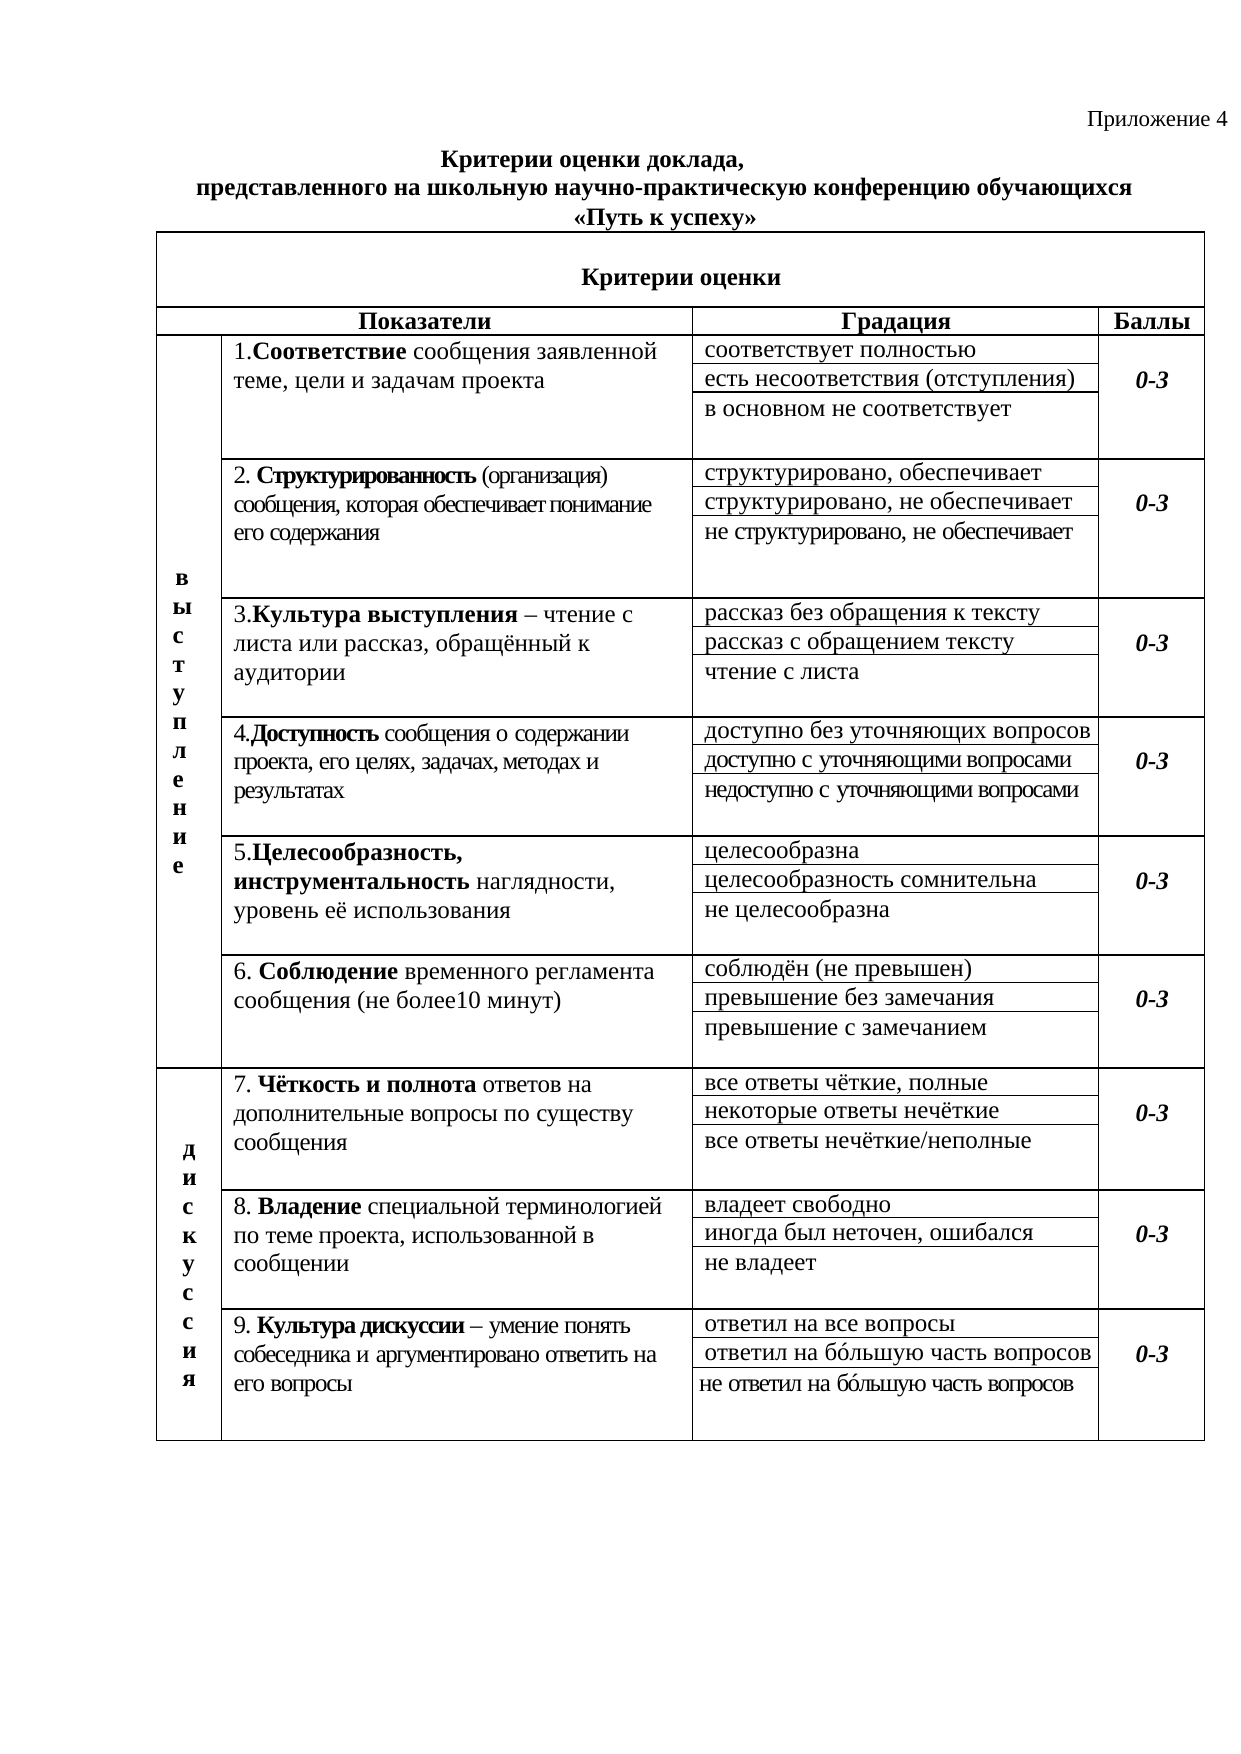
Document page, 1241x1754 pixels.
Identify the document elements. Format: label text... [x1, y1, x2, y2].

table_cell 0-3 [1099, 718, 1204, 835]
table_cell не структурировано, не обеспечивает [693, 516, 1098, 597]
table_cell не целесообразна [693, 893, 1098, 954]
table_cell не владеет [693, 1247, 1098, 1308]
table_cell рассказ без обращения к тексту [693, 599, 1098, 626]
table_cell Градация [693, 308, 1098, 334]
table_cell в ы с т у п л е н и е [157, 336, 221, 1067]
table_cell целесообразна [693, 837, 1098, 864]
table_cell ответил на бóльшую часть вопросов [693, 1338, 1098, 1367]
table_cell все ответы нечёткие/неполные [693, 1125, 1098, 1189]
text представленного на школьную научно-практическую конференцию обучающихся [194, 173, 1134, 202]
table_cell 0-3 [1099, 460, 1204, 597]
table_cell 0-3 [1099, 1069, 1204, 1189]
table_cell 0-3 [1099, 1191, 1204, 1308]
table_cell 0-3 [1099, 1310, 1204, 1440]
table_cell 4.Доступность сообщения о содержании проекта, его целях, задачах, методах и результатах [222, 718, 692, 835]
table_cell 0-3 [1099, 599, 1204, 716]
table_cell некоторые ответы нечёткие [693, 1096, 1098, 1124]
table_cell не ответил на бóльшую часть вопросов [693, 1368, 1098, 1440]
table_cell все ответы чёткие, полные [693, 1069, 1098, 1095]
table_cell доступно с уточняющими вопросами [693, 745, 1098, 773]
table_cell д и с к у с с и я [157, 1069, 221, 1440]
table_cell чтение с листа [693, 655, 1098, 716]
table_cell соответствует полностью [693, 336, 1098, 362]
table_cell структурировано, обеспечивает [693, 460, 1098, 486]
table_cell 0-3 [1099, 956, 1204, 1067]
table_cell владеет свободно [693, 1191, 1098, 1217]
table_cell недоступно с уточняющими вопросами [693, 774, 1098, 835]
table_cell Баллы [1099, 308, 1204, 334]
table_cell превышение с замечанием [693, 1012, 1098, 1067]
table_cell рассказ с обращением тексту [693, 627, 1098, 654]
table_cell соблюдён (не превышен) [693, 956, 1098, 982]
text Критерии оценки доклада, [241, 144, 818, 173]
table_cell в основном не соответствует [693, 393, 1098, 458]
table_cell 0-3 [1099, 336, 1204, 458]
text «Путь к успеху» [195, 202, 1135, 230]
table_cell ответил на все вопросы [693, 1310, 1098, 1337]
table_cell иногда был неточен, ошибался [693, 1218, 1098, 1246]
table_cell 3.Культура выступления – чтение с листа или рассказ, обращённый к аудитории [222, 599, 692, 716]
table_header Критерии оценки [157, 233, 1204, 306]
table_cell 0-3 [1099, 837, 1204, 954]
table_cell структурировано, не обеспечивает [693, 487, 1098, 515]
table_cell 2. Структурированность (организация) сообщения, которая обеспечивает понимание его содержания [222, 460, 692, 597]
table_cell Показатели [157, 308, 692, 334]
table_cell 1.Соответствие сообщения заявленной теме, цели и задачам проекта [222, 336, 692, 458]
table_cell доступно без уточняющих вопросов [693, 718, 1098, 744]
table_cell 5.Целесообразность, инструментальность наглядности, уровень её использования [222, 837, 692, 954]
table_cell целесообразность сомнительна [693, 865, 1098, 892]
table_cell есть несоответствия (отступления) [693, 364, 1098, 391]
table_cell 6. Соблюдение временного регламента сообщения (не более10 минут) [222, 956, 692, 1067]
table_cell превышение без замечания [693, 983, 1098, 1011]
table_cell 9. Культура дискуссии – умение понять собеседника и аргументировано ответить на его вопросы [222, 1310, 692, 1440]
table_cell 8. Владение специальной терминологией по теме проекта, использованной в сообщении [222, 1191, 692, 1308]
table_cell 7. Чёткость и полнота ответов на дополнительные вопросы по существу сообщения [222, 1069, 692, 1189]
